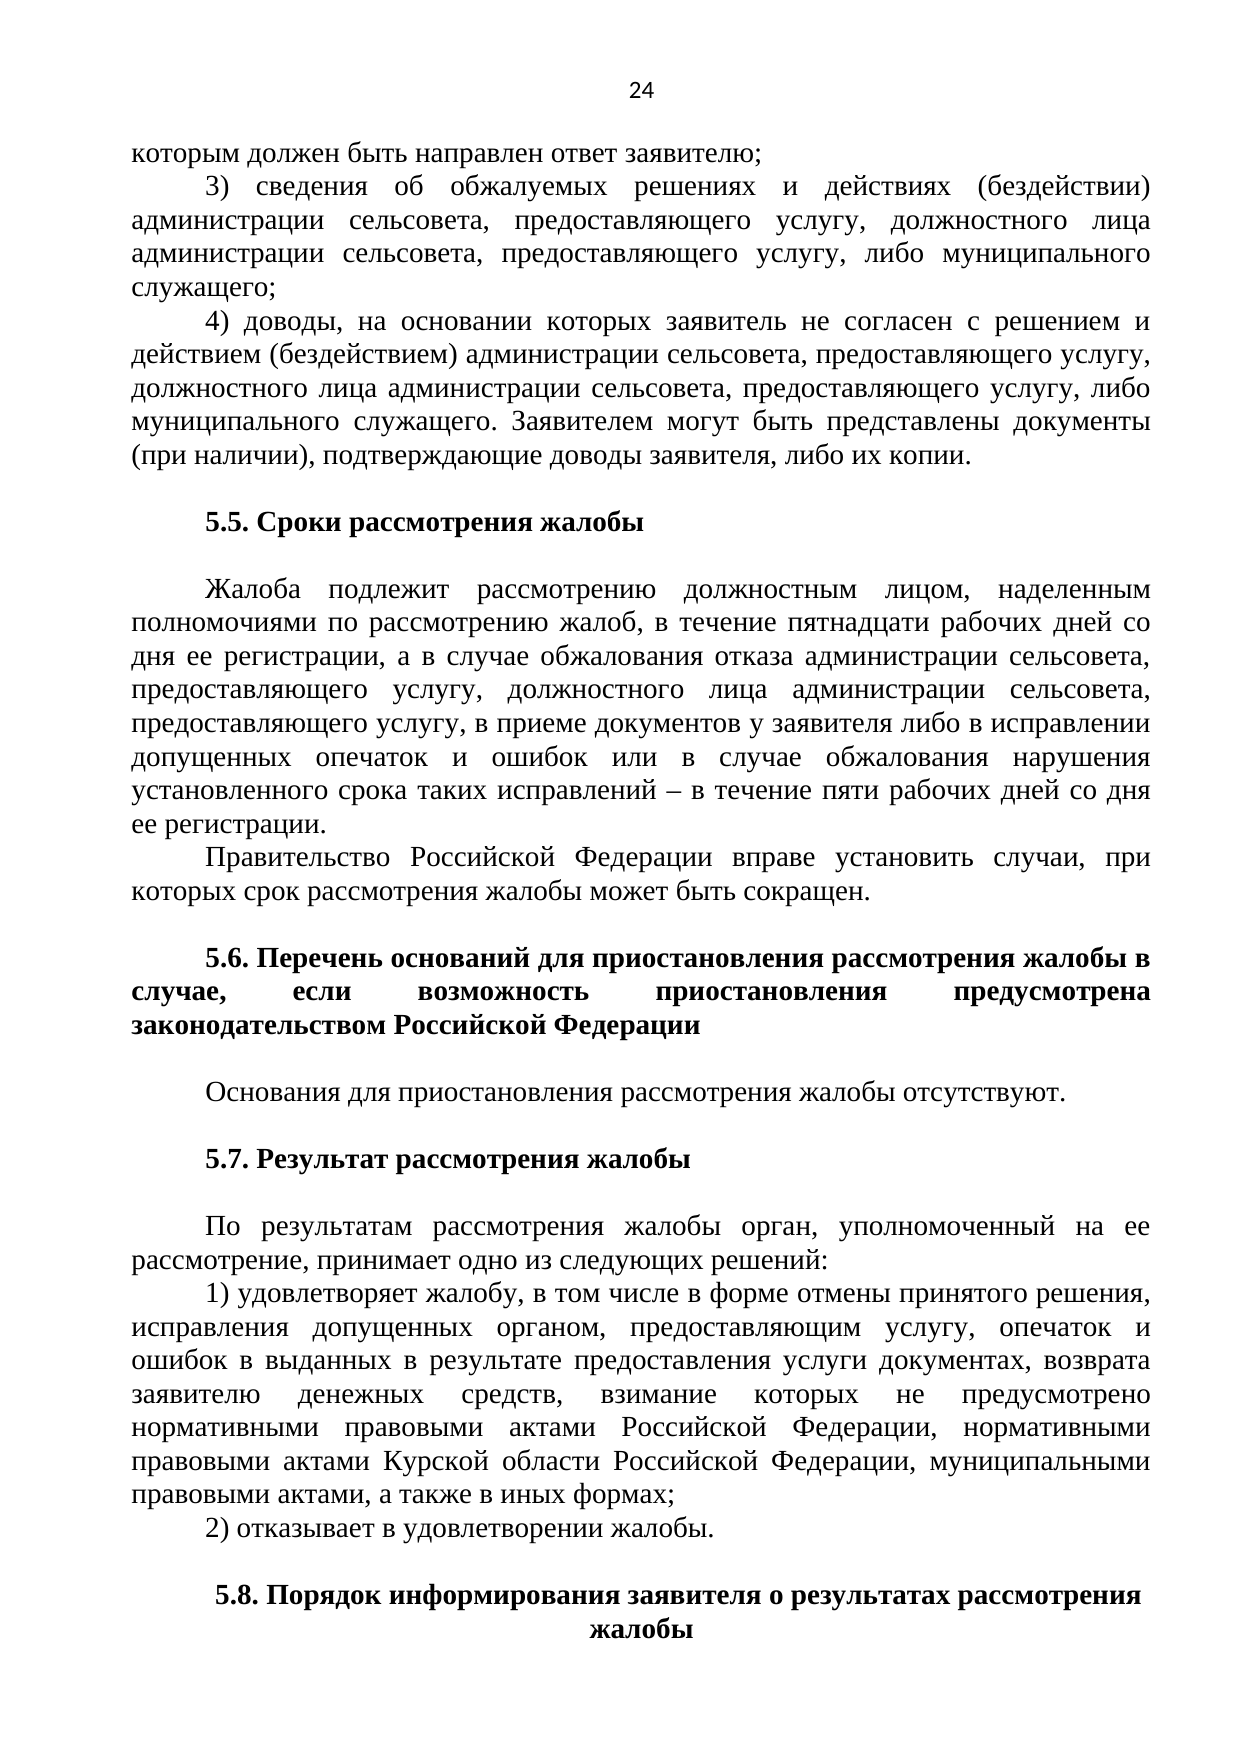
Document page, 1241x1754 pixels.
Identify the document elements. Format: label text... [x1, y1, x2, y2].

text 5.7. Результат рассмотрения жалобы [131, 1141, 1152, 1175]
text 5.5. Сроки рассмотрения жалобы [131, 504, 1152, 537]
text По результатам рассмотрения жалобы орган, уполномоченный на ее рассмотрение, принимает одно из следующих решений: [131, 1208, 1152, 1275]
text 5.8. Порядок информирования заявителя о результатах рассмотрения жалобы [131, 1577, 1152, 1644]
text 5.6. Перечень оснований для приостановления рассмотрения жалобы в случае, если возможность приостановления предусмотрена законодательством Российской Федерации [131, 940, 1152, 1041]
text Правительство Российской Федерации вправе установить случаи, при которых срок рассмотрения жалобы может быть сокращен. [131, 839, 1152, 906]
text 4) доводы, на основании которых заявитель не согласен с решением и действием (бездействием) администрации сельсовета, предоставляющего услугу, должностного лица администрации сельсовета, предоставляющего услугу, либо муниципального служащего. Заявителем могут быть представлены документы (при наличии), подтверждающие доводы заявителя, либо их копии. [131, 303, 1152, 470]
text Основания для приостановления рассмотрения жалобы отсутствуют. [131, 1074, 1152, 1108]
text 2) отказывает в удовлетворении жалобы. [131, 1510, 1152, 1544]
text 3) сведения об обжалуемых решениях и действиях (бездействии) администрации сельсовета, предоставляющего услугу, должностного лица администрации сельсовета, предоставляющего услугу, либо муниципального служащего; [131, 168, 1152, 303]
text Жалоба подлежит рассмотрению должностным лицом, наделенным полномочиями по рассмотрению жалоб, в течение пятнадцати рабочих дней со дня ее регистрации, а в случае обжалования отказа администрации сельсовета, предоставляющего услугу, должностного лица администрации сельсовета, предоставляющего услугу, в приеме документов у заявителя либо в исправлении допущенных опечаток и ошибок или в случае обжалования нарушения установленного срока таких исправлений – в течение пяти рабочих дней со дня ее регистрации. [131, 571, 1152, 839]
text 1) удовлетворяет жалобу, в том числе в форме отмены принятого решения, исправления допущенных органом, предоставляющим услугу, опечаток и ошибок в выданных в результате предоставления услуги документах, возврата заявителю денежных средств, взимание которых не предусмотрено нормативными правовыми актами Российской Федерации, нормативными правовыми актами Курской области Российской Федерации, муниципальными правовыми актами, а также в иных формах; [131, 1275, 1152, 1510]
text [131, 135, 1152, 168]
